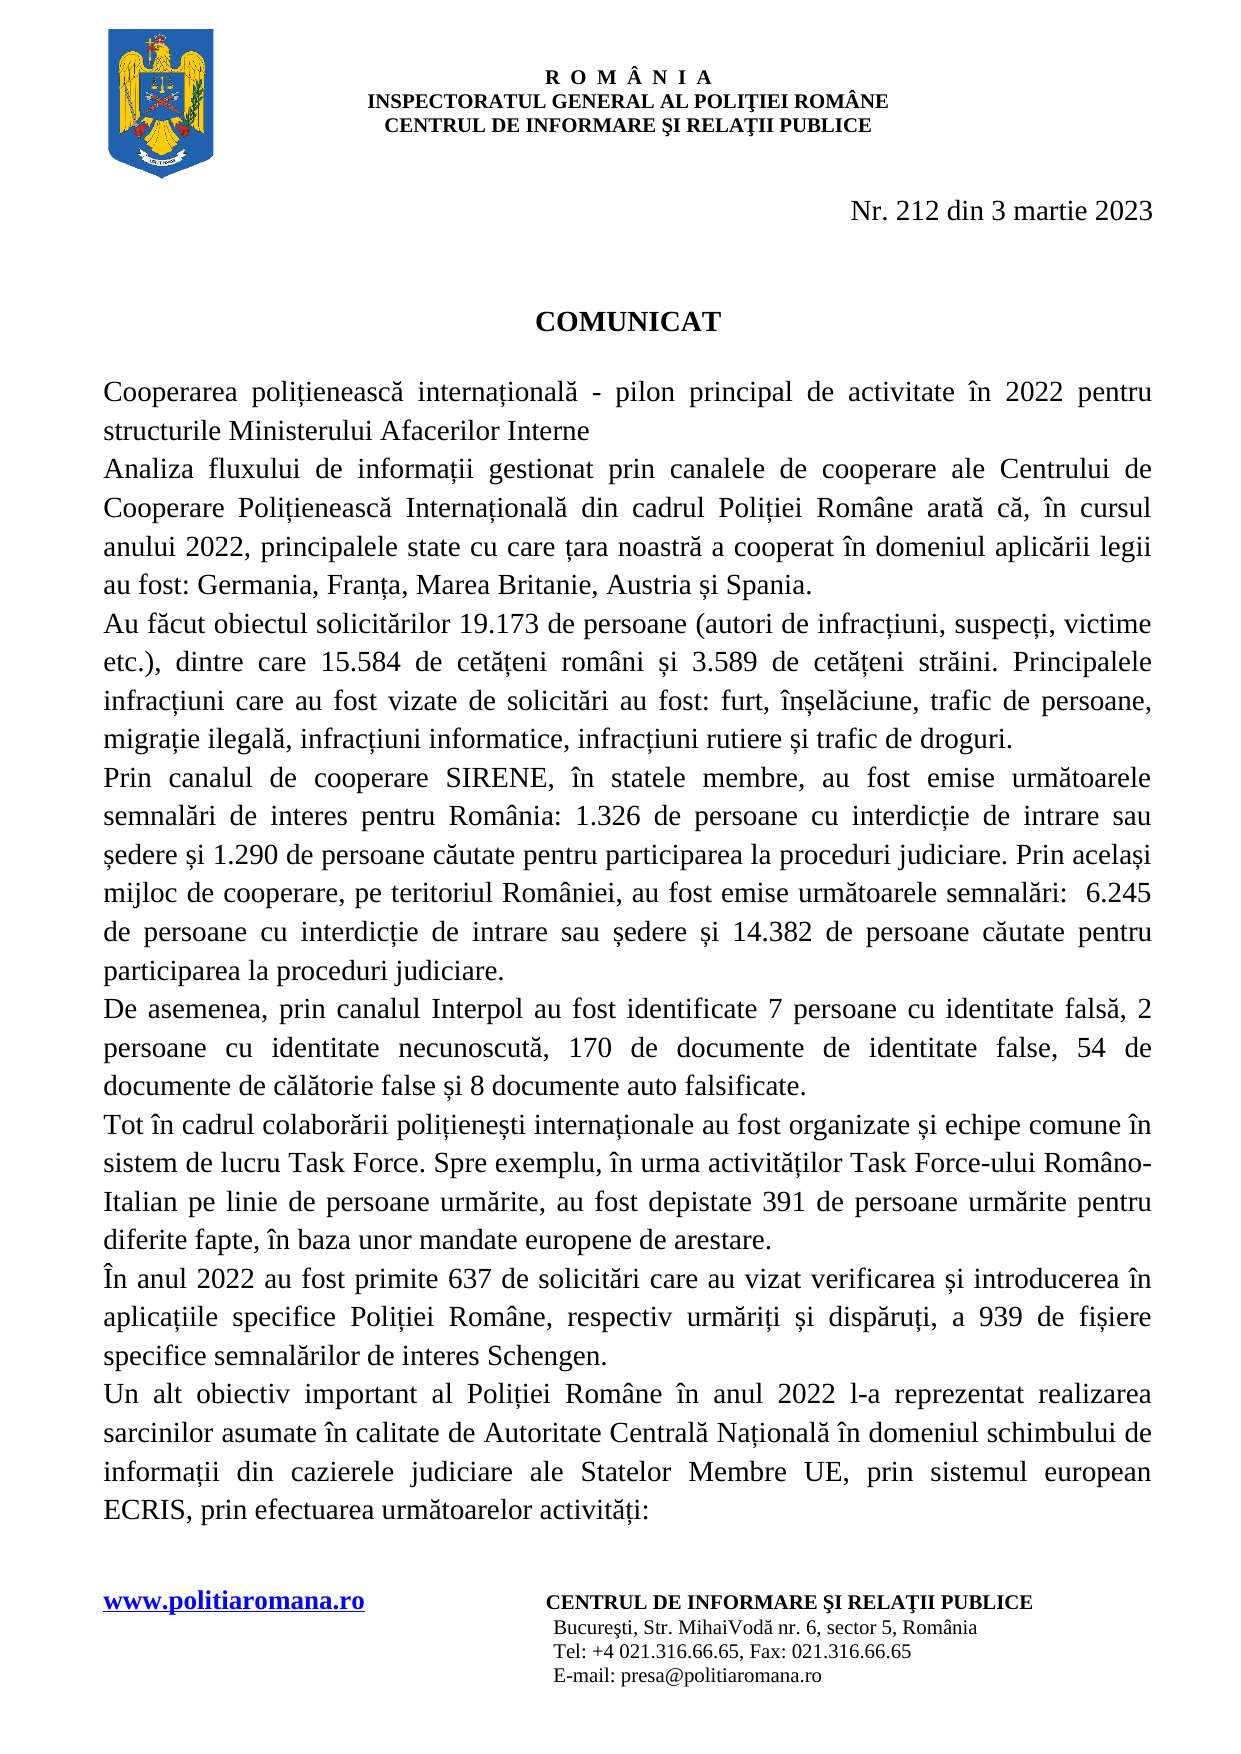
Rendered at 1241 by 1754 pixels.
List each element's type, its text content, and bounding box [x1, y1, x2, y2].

text De asemenea, prin canalul Interpol au fost identificate 7 persoane cu identitate falsă, 2 persoane cu identitate necunoscută, 170 de documente de identitate false, 54 de documente de călătorie false și 8 documente auto falsificate. [103, 991, 1153, 1102]
text Au făcut obiectul solicitărilor 19.173 de persoane (autori de infracțiuni, suspecți, victime etc.), dintre care 15.584 de cetățeni români și 3.589 de cetățeni străini. Principalele infracțiuni care au fost vizate de solicitări au fost: furt, înșelăciune, trafic de persoane, migrație ilegală, infracțiuni informatice, infracțiuni rutiere și trafic de droguri. [103, 606, 1153, 755]
picture [107, 27, 214, 178]
text COMUNICAT [103, 304, 1153, 337]
text Tot în cadrul colaborării polițienești internaționale au fost organizate și echipe comune în sistem de lucru Task Force. Spre exemplu, în urma activităților Task Force-ului Româno-Italian pe linie de persoane urmărite, au fost depistate 391 de persoane urmărite pentru diferite fapte, în baza unor mandate europene de arestare. [103, 1107, 1153, 1256]
text Cooperarea polițienească internațională - pilon principal de activitate în 2022 pentru structurile Ministerului Afacerilor Interne [103, 374, 1153, 447]
text Analiza fluxului de informații gestionat prin canalele de cooperare ale Centrului de Cooperare Polițienească Internațională din cadrul Poliției Române arată că, în cursul anului 2022, principalele state cu care țara noastră a cooperat în domeniul aplicării legii au fost: Germania, Franța, Marea Britanie, Austria și Spania. [103, 452, 1153, 601]
text Prin canalul de cooperare SIRENE, în statele membre, au fost emise următoarele semnalări de interes pentru România: 1.326 de persoane cu interdicție de intrare sau ședere și 1.290 de persoane căutate pentru participarea la proceduri judiciare. Prin același mijloc de cooperare, pe teritoriul României, au fost emise următoarele semnalări: 6.245 de persoane cu interdicție de intrare sau ședere și 14.382 de persoane căutate pentru participarea la proceduri judiciare. [103, 760, 1153, 986]
text Nr. 212 din 3 martie 2023 [103, 193, 1153, 227]
text În anul 2022 au fost primite 637 de solicitări care au vizat verificarea și introducerea în aplicațiile specifice Poliției Române, respectiv urmăriți și dispăruți, a 939 de fișiere specifice semnalărilor de interes Schengen. [103, 1261, 1153, 1372]
text Un alt obiectiv important al Poliției Române în anul 2022 l-a reprezentat realizarea sarcinilor asumate în calitate de Autoritate Centrală Națională în domeniul schimbului de informații din cazierele judiciare ale Statelor Membre UE, prin sistemul european ECRIS, prin efectuarea următoarelor activități: [103, 1377, 1153, 1526]
